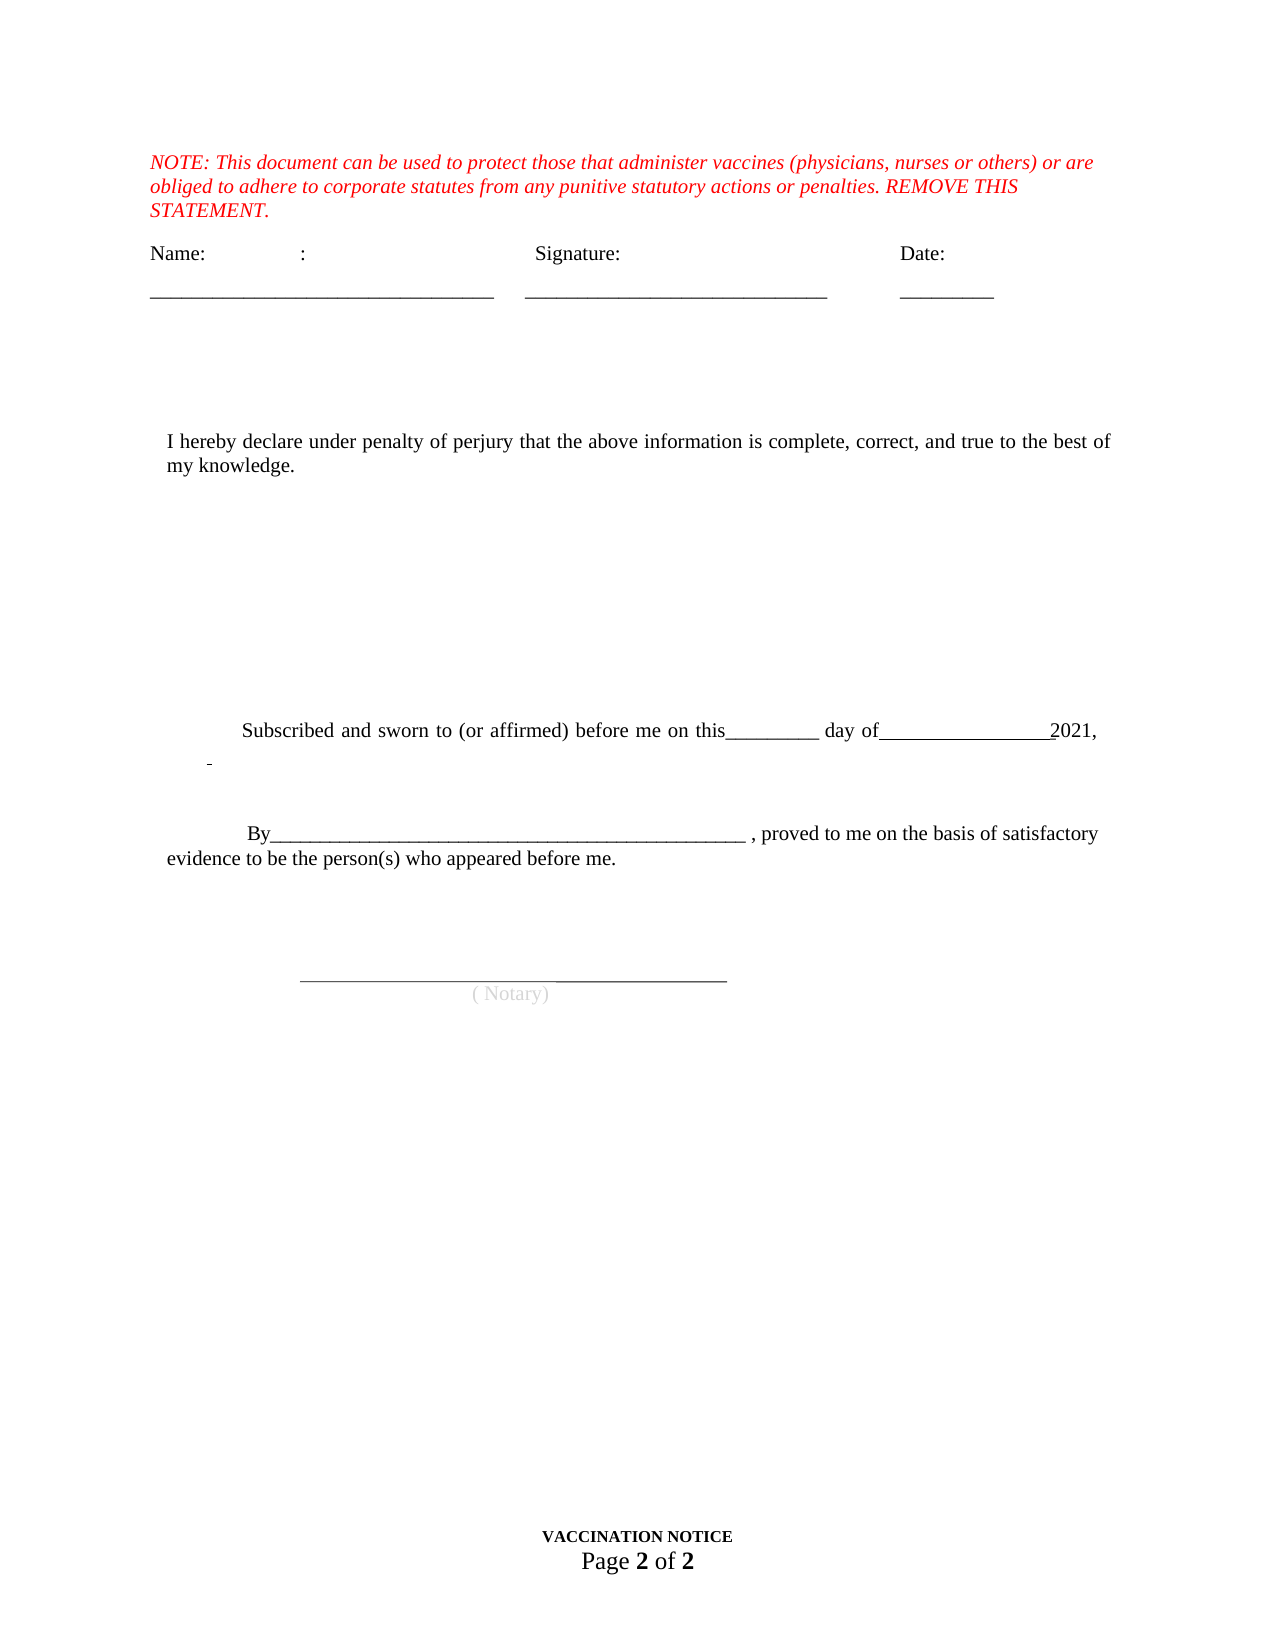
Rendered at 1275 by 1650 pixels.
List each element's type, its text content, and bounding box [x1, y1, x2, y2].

text By________________________________________________ , proved to me on the basis of satisfactory evidence to be the person(s) who appeared before me. [167, 821, 1113, 870]
text _________________________________ _____________________________ _________ [150, 277, 1125, 301]
text I hereby declare under penalty of perjury that the above information is complete, correct, and true to the best of my knowledge. [167, 429, 1113, 477]
text Subscribed and sworn to (or affirmed) before me on this_________ day of 2021, [167, 718, 1113, 742]
text ( Notary) [472, 977, 1125, 1004]
text NOTE: This document can be used to protect those that administer vaccines (physicians, nurses or others) or are obliged to adhere to corporate statutes from any punitive statutory actions or penalties. REMOVE THIS STATEMENT. [150, 150, 1125, 222]
text Name: : Signature: Date: [150, 241, 1125, 265]
